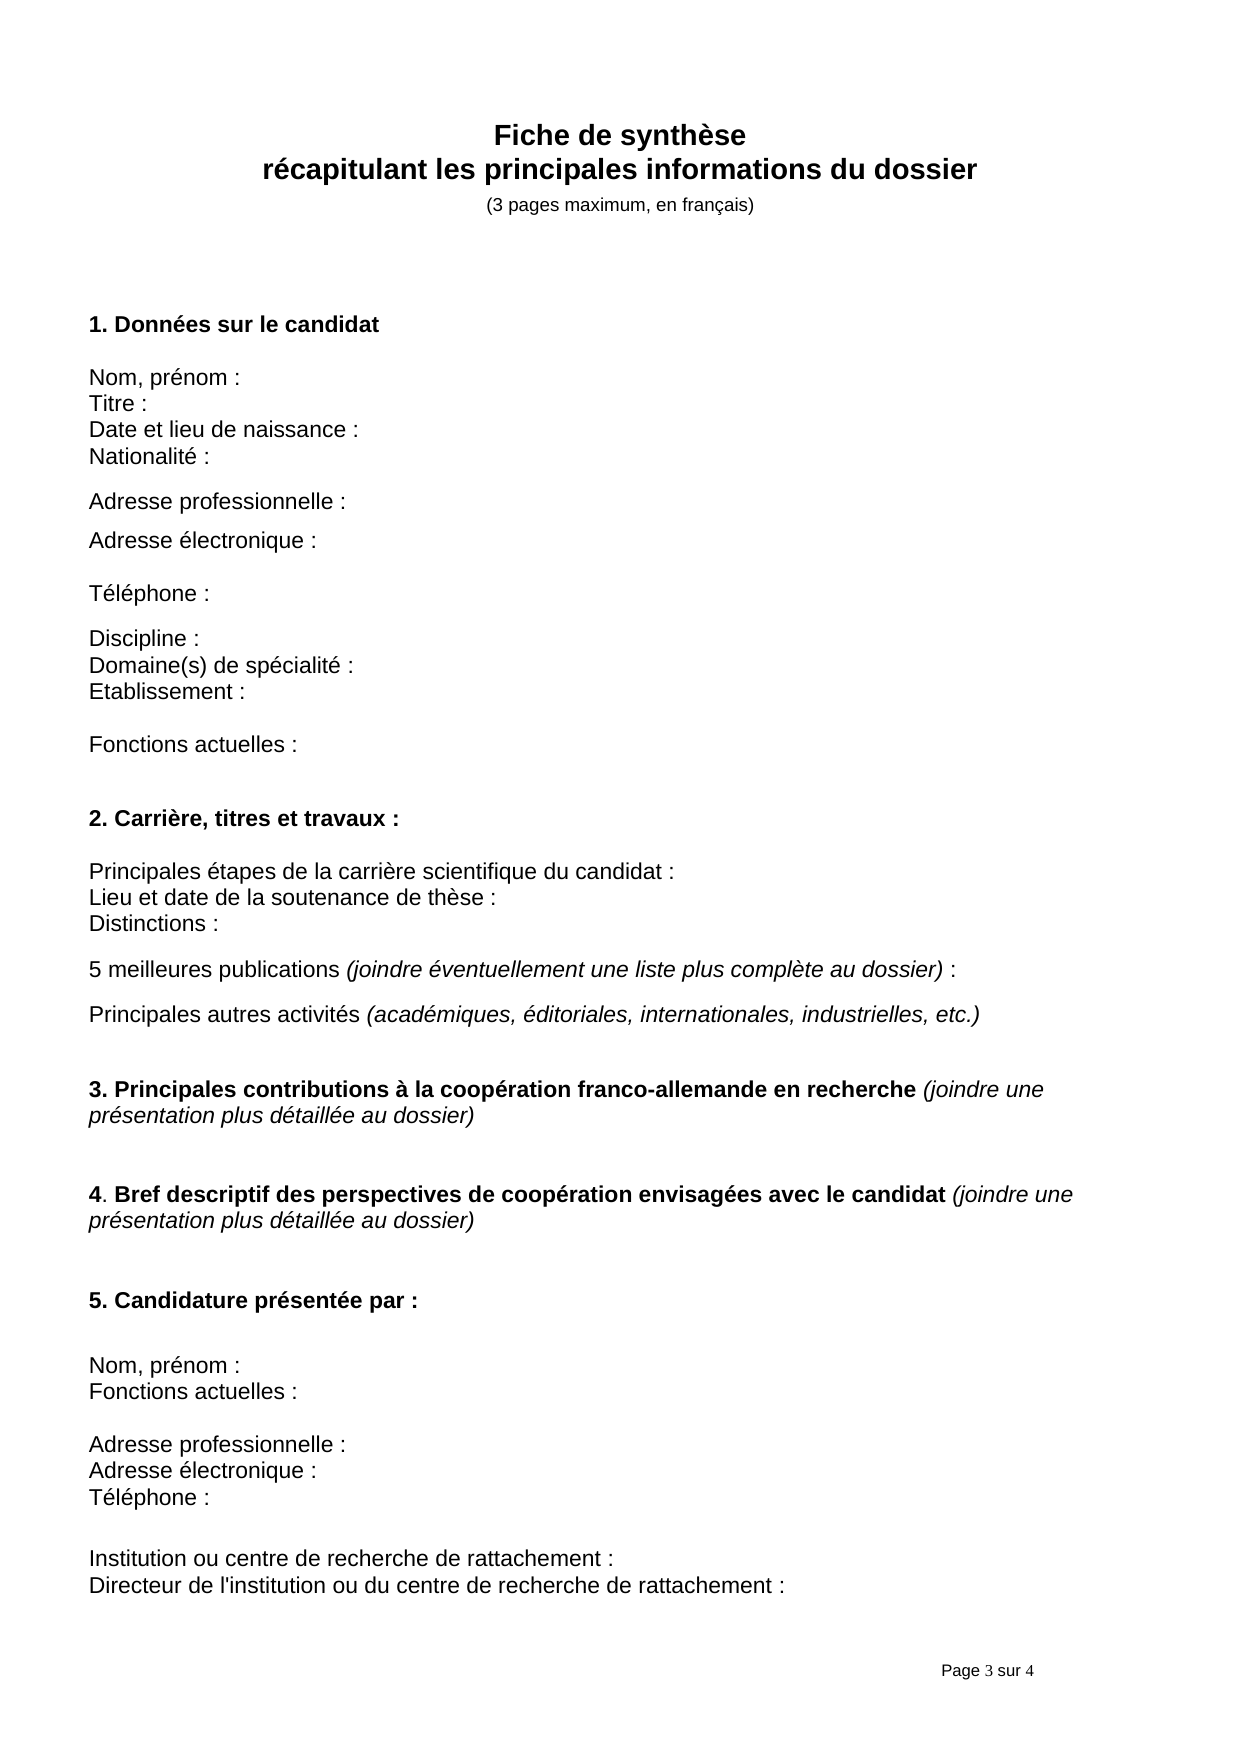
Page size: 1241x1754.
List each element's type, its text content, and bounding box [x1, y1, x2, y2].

list (3 pages maximum, en français) [89, 193, 1152, 215]
text Distinctions : [89, 910, 1152, 937]
text Date et lieu de naissance : [89, 416, 1152, 443]
text Adresse professionnelle : [89, 488, 1152, 514]
text Etablissement : [89, 678, 1152, 704]
text Téléphone : [89, 580, 1152, 606]
text Directeur de l'institution ou du centre de recherche de rattachement : [89, 1572, 1152, 1598]
text 3. Principales contributions à la coopération franco-allemande en recherche (joindre une présentation plus détaillée au dossier) [89, 1076, 1152, 1128]
text Fiche de synthèse [89, 118, 1152, 152]
text Adresse professionnelle : [89, 1431, 1152, 1457]
text Lieu et date de la soutenance de thèse : [89, 884, 1152, 910]
text Institution ou centre de recherche de rattachement : [89, 1545, 1152, 1572]
text Téléphone : [89, 1484, 1152, 1510]
text 2. Carrière, titres et travaux : [89, 805, 1152, 831]
text Principales autres activités (académiques, éditoriales, internationales, industrielles, etc.) [89, 1001, 1152, 1028]
text 4. Bref descriptif des perspectives de coopération envisagées avec le candidat (joindre une présentation plus détaillée au dossier) [89, 1181, 1152, 1234]
text Titre : [89, 390, 1152, 416]
text Adresse électronique : [89, 1457, 1152, 1484]
text 5. Candidature présentée par : [89, 1287, 1152, 1313]
text 5 meilleures publications (joindre éventuellement une liste plus complète au dossier) : [89, 956, 1152, 982]
text Fonctions actuelles : [89, 1378, 1152, 1404]
text Adresse électronique : [89, 527, 1152, 553]
text récapitulant les principales informations du dossier [89, 152, 1152, 185]
text 1. Données sur le candidat [89, 311, 1152, 337]
text Nom, prénom : [89, 1352, 1152, 1378]
text Domaine(s) de spécialité : [89, 652, 1152, 678]
text Nationalité : [89, 443, 1152, 469]
text Principales étapes de la carrière scientifique du candidat : [89, 858, 1152, 884]
text Discipline : [89, 625, 1152, 652]
text Fonctions actuelles : [89, 731, 1152, 757]
text Nom, prénom : [89, 364, 1152, 390]
